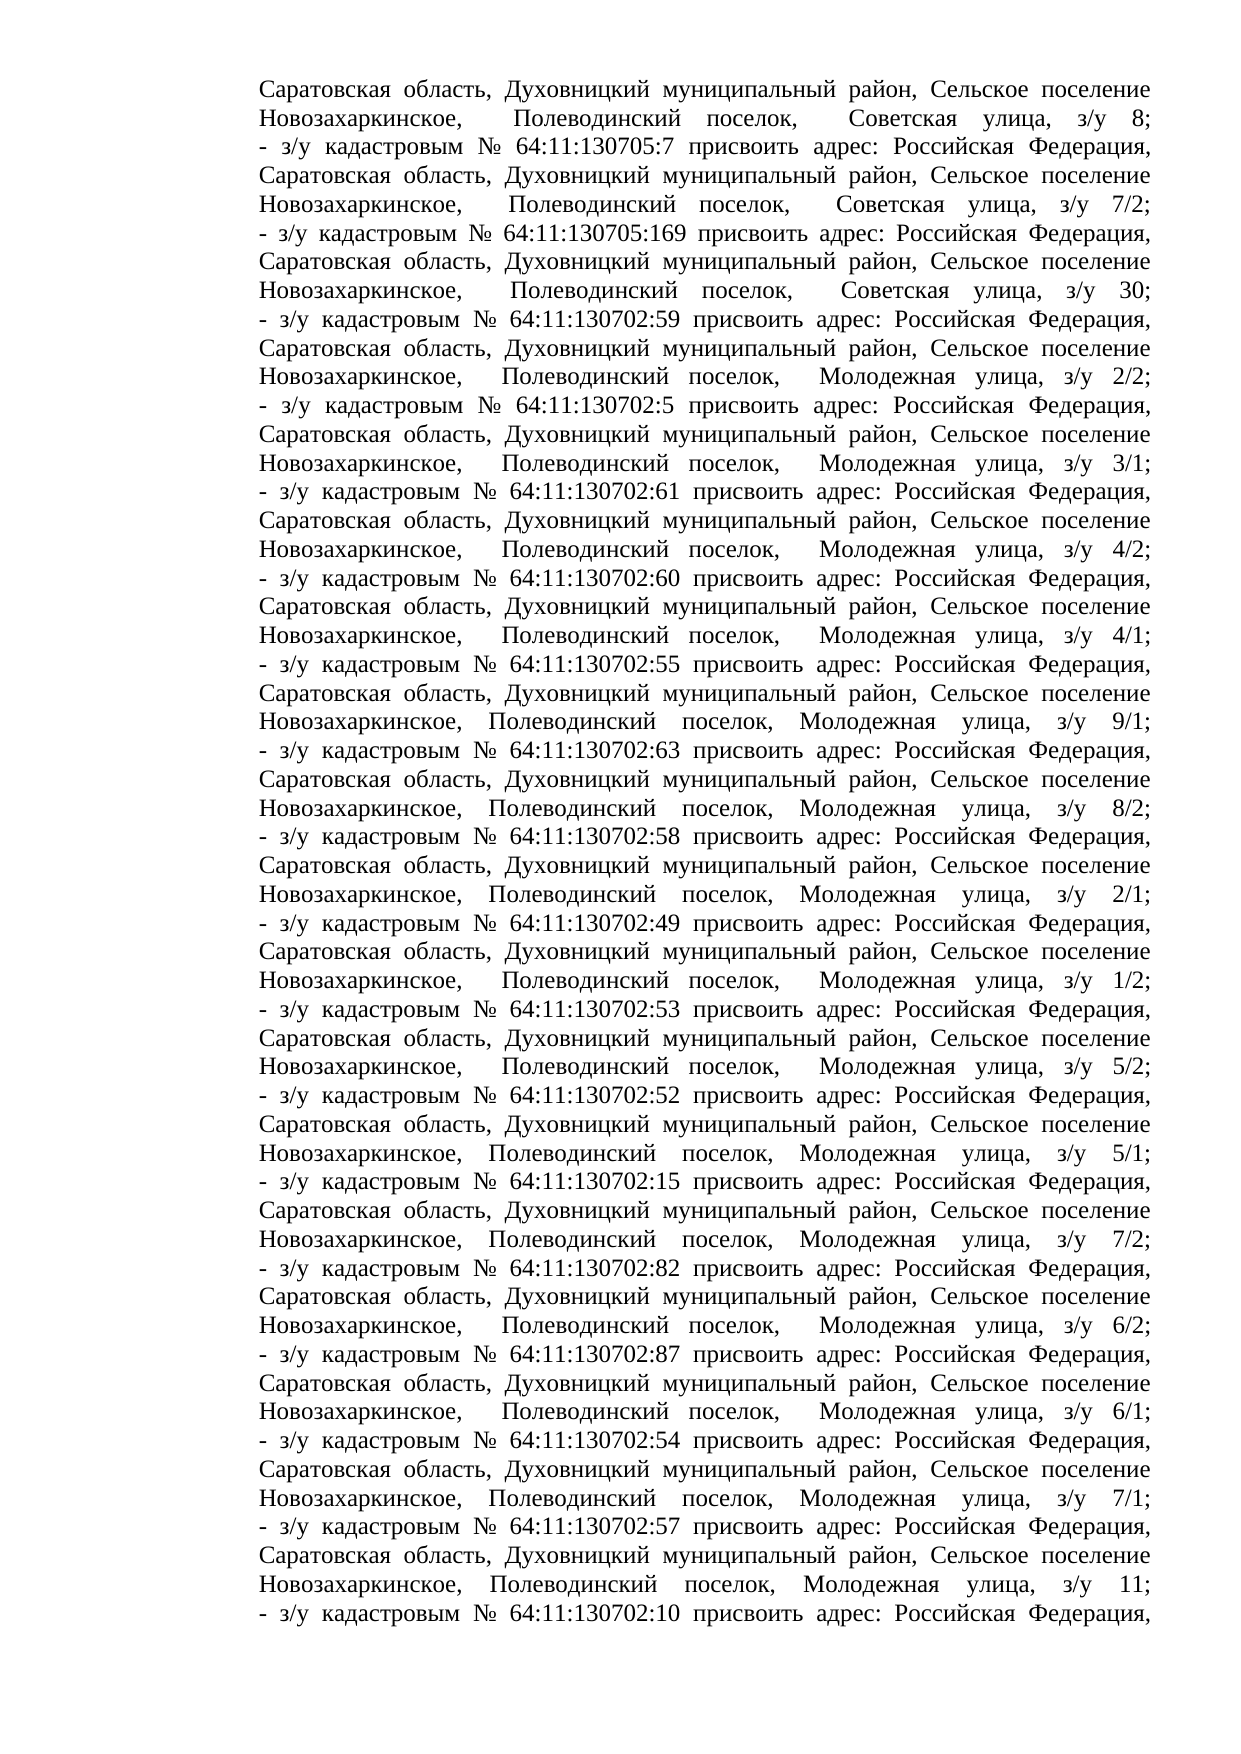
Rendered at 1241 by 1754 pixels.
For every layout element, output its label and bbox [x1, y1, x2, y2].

list [258, 74, 1152, 1626]
